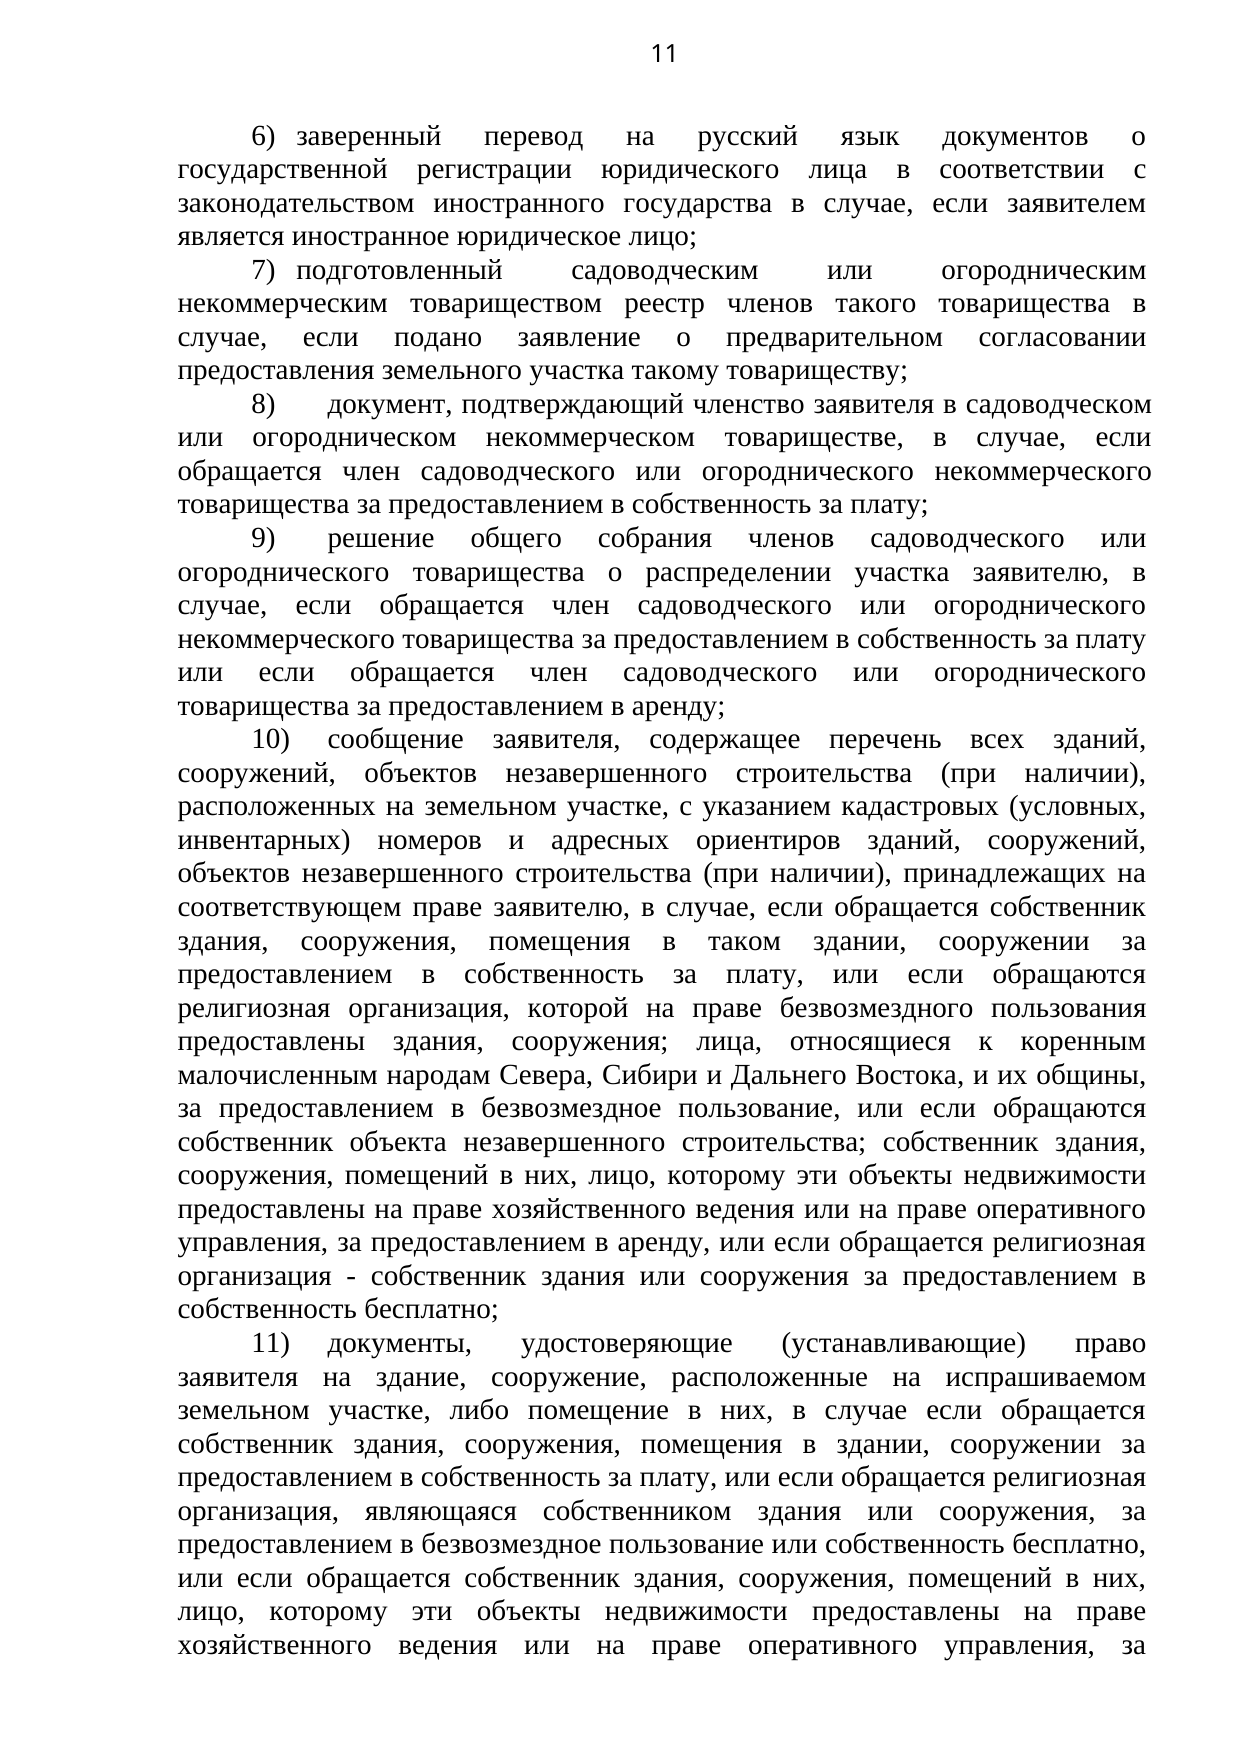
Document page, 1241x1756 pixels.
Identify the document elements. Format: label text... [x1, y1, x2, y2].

list заверенный перевод на русский язык документов о государственной регистрации юридического лица в соответствии с законодательством иностранного государства в случае, если заявителем является иностранное юридическое лицо; [177, 118, 1147, 252]
list документ, подтверждающий членство заявителя в садоводческом или огородническом некоммерческом товариществе, в случае, если обращается член садоводческого или огороднического некоммерческого товарищества за предоставлением в собственность за плату; [177, 386, 1152, 521]
list сообщение заявителя, содержащее перечень всех зданий, сооружений, объектов незавершенного строительства (при наличии), расположенных на земельном участке, с указанием кадастровых (условных, инвентарных) номеров и адресных ориентиров зданий, сооружений, объектов незавершенного строительства (при наличии), принадлежащих на соответствующем праве заявителю, в случае, если обращается собственник здания, сооружения, помещения в таком здании, сооружении за предоставлением в собственность за плату, или если обращаются религиозная организация, которой на праве безвозмездного пользования предоставлены здания, сооружения; лица, относящиеся к коренным малочисленным народам Севера, Сибири и Дальнего Востока, и их общины, за предоставлением в безвозмездное пользование, или если обращаются собственник объекта незавершенного строительства; собственник здания, сооружения, помещений в них, лицо, которому эти объекты недвижимости предоставлены на праве хозяйственного ведения или на праве оперативного управления, за предоставлением в аренду, или если обращается религиозная организация - собственник здания или сооружения за предоставлением в собственность бесплатно; [177, 722, 1147, 1326]
list подготовленный садоводческим или огородническим некоммерческим товариществом реестр членов такого товарищества в случае, если подано заявление о предварительном согласовании предоставления земельного участка такому товариществу; [177, 252, 1147, 386]
list решение общего собрания членов садоводческого или огороднического товарищества о распределении участка заявителю, в случае, если обращается член садоводческого или огороднического некоммерческого товарищества за предоставлением в собственность за плату или если обращается член садоводческого или огороднического товарищества за предоставлением в аренду; [177, 521, 1147, 722]
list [177, 1326, 1147, 1661]
